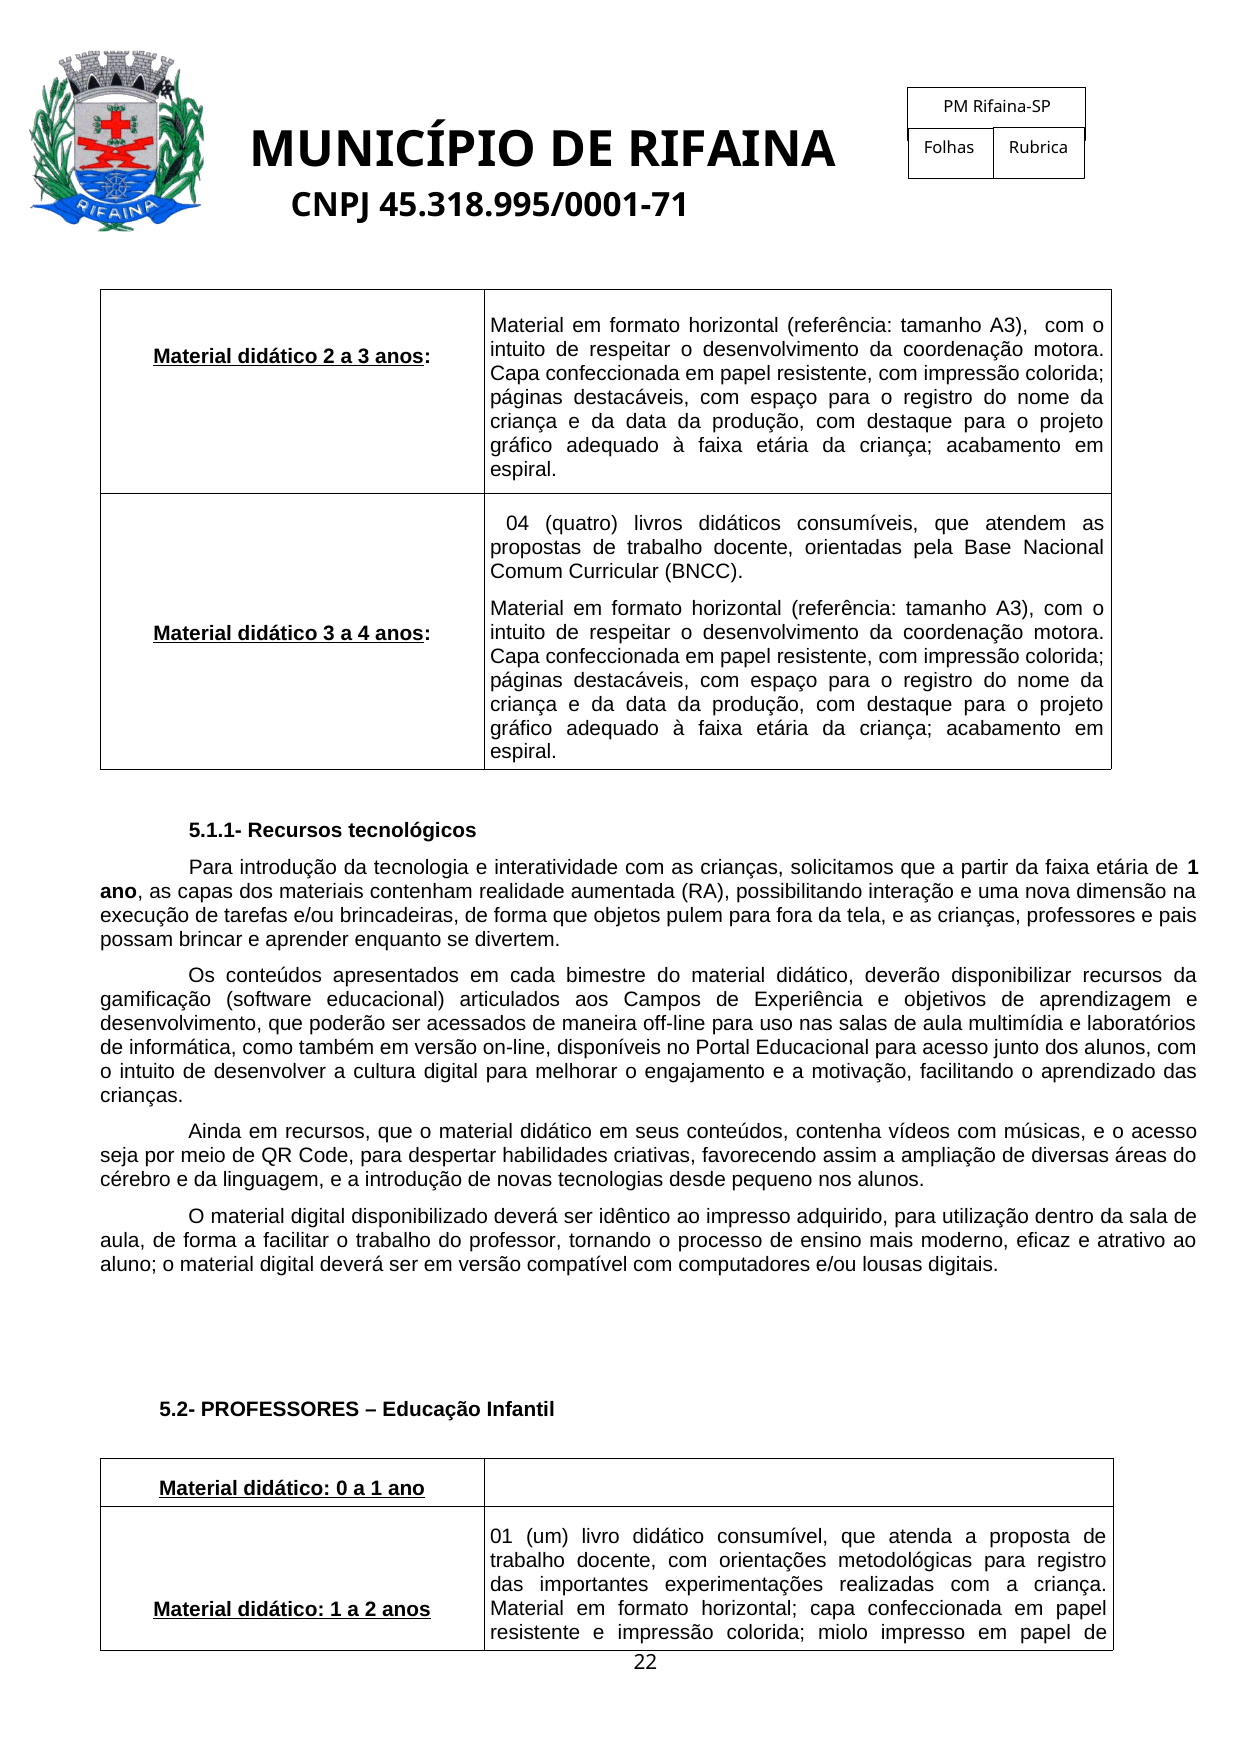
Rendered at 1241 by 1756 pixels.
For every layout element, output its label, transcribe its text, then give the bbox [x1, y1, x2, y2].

table_header [485, 1459, 1113, 1506]
text 5.2- PROFESSORES – Educação Infantil [100, 1397, 1198, 1421]
text Os conteúdos apresentados em cada bimestre do material didático, deverão disponibilizar recursos da gamificação (software educacional) articulados aos Campos de Experiência e objetivos de aprendizagem e desenvolvimento, que poderão ser acessados de maneira off-line para uso nas salas de aula multimídia e laboratórios de informática, como também em versão on-line, disponíveis no Portal Educacional para acesso junto dos alunos, com o intuito de desenvolver a cultura digital para melhorar o engajamento e a motivação, facilitando o aprendizado das crianças. [100, 963, 1198, 1107]
text Ainda em recursos, que o material didático em seus conteúdos, contenha vídeos com músicas, e o acesso seja por meio de QR Code, para despertar habilidades criativas, favorecendo assim a ampliação de diversas áreas do cérebro e da linguagem, e a introdução de novas tecnologias desde pequeno nos alunos. [100, 1119, 1198, 1191]
text O material digital disponibilizado deverá ser idêntico ao impresso adquirido, para utilização dentro da sala de aula, de forma a facilitar o trabalho do professor, tornando o processo de ensino mais moderno, eficaz e atrativo ao aluno; o material digital deverá ser em versão compatível com computadores e/ou lousas digitais. [100, 1203, 1198, 1275]
table_cell Material didático 2 a 3 anos: [101, 290, 484, 493]
picture [28, 47, 204, 232]
text 5.1.1- Recursos tecnológicos [100, 818, 1198, 842]
text Para introdução da tecnologia e interatividade com as crianças, solicitamos que a partir da faixa etária de 1 ano, as capas dos materiais contenham realidade aumentada (RA), possibilitando interação e uma nova dimensão na execução de tarefas e/ou brincadeiras, de forma que objetos pulem para fora da tela, e as crianças, professores e pais possam brincar e aprender enquanto se divertem. [100, 854, 1198, 950]
table_cell Material didático 3 a 4 anos: [101, 494, 484, 769]
table_cell Material didático: 1 a 2 anos [101, 1507, 484, 1650]
table_header Material didático: 0 a 1 ano [101, 1459, 484, 1506]
